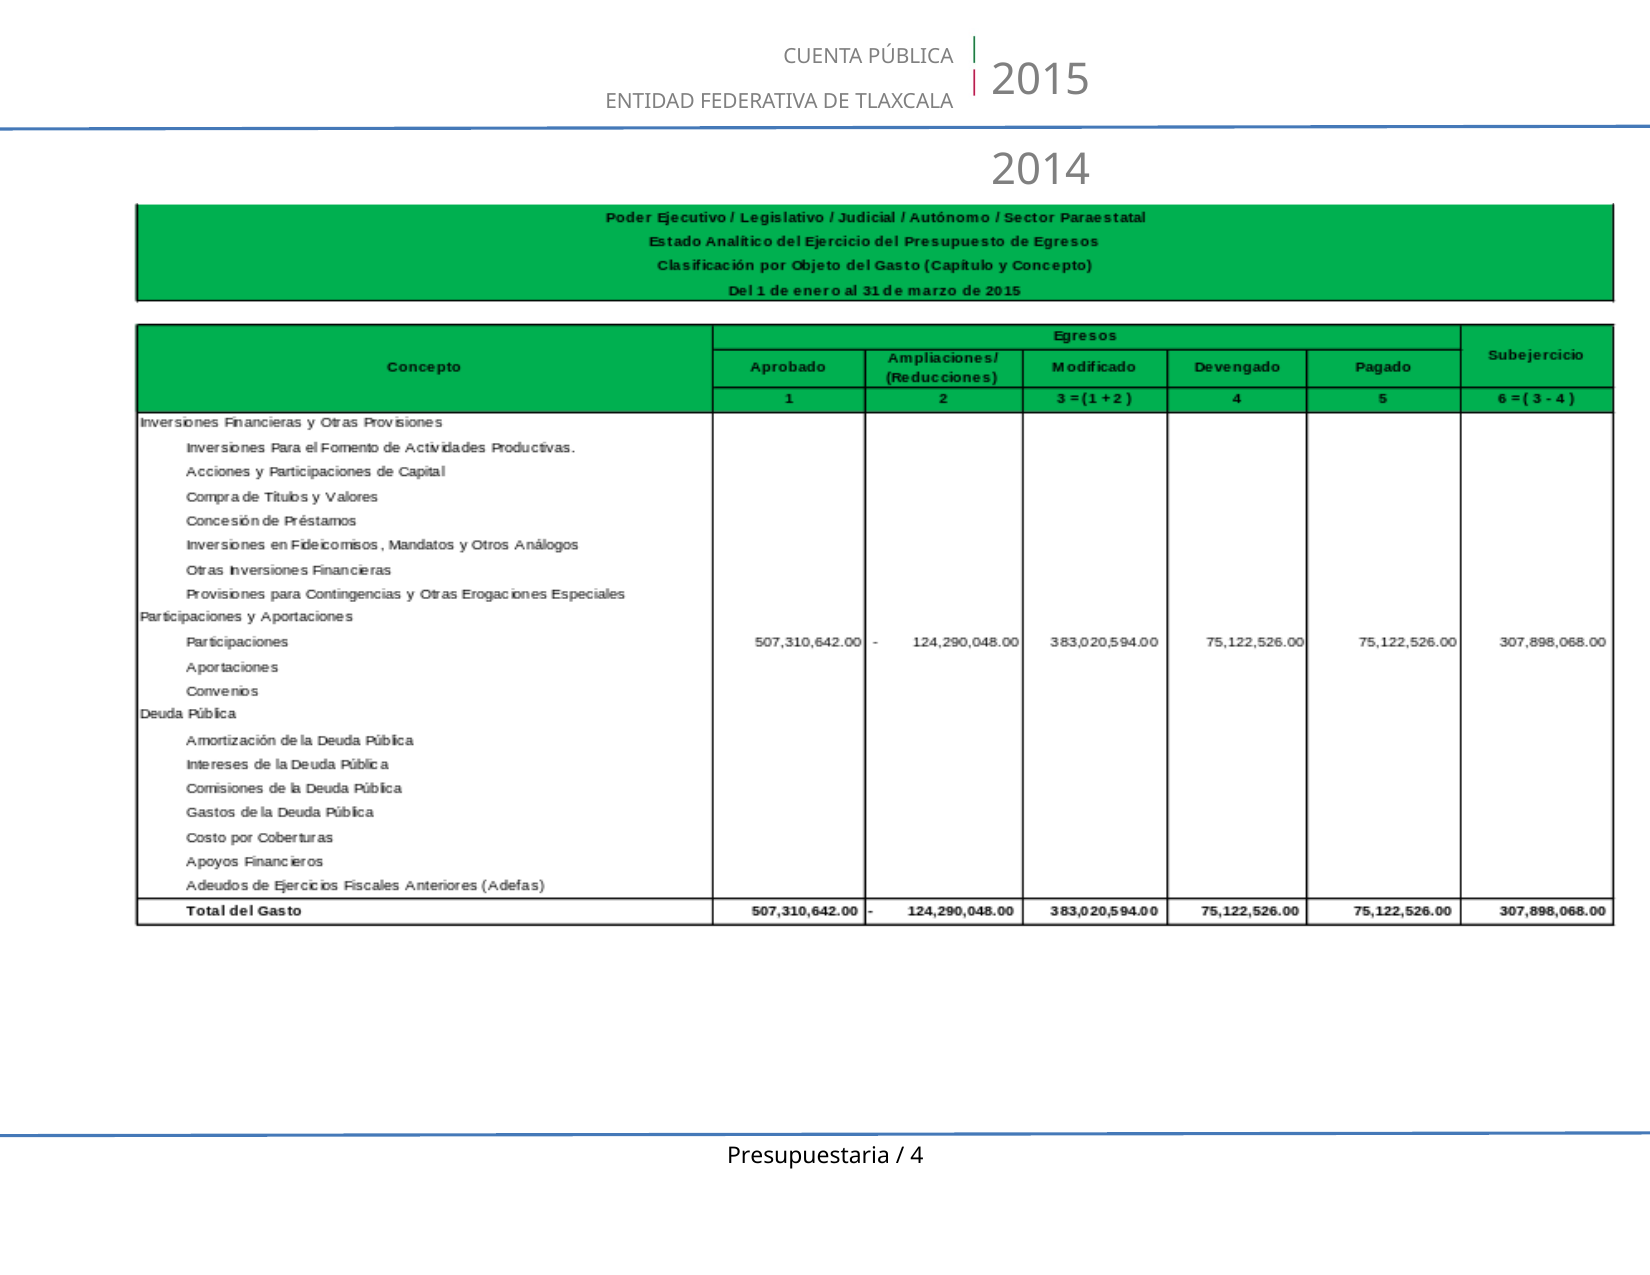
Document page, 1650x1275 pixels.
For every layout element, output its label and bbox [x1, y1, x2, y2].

picture [968, 28, 985, 99]
